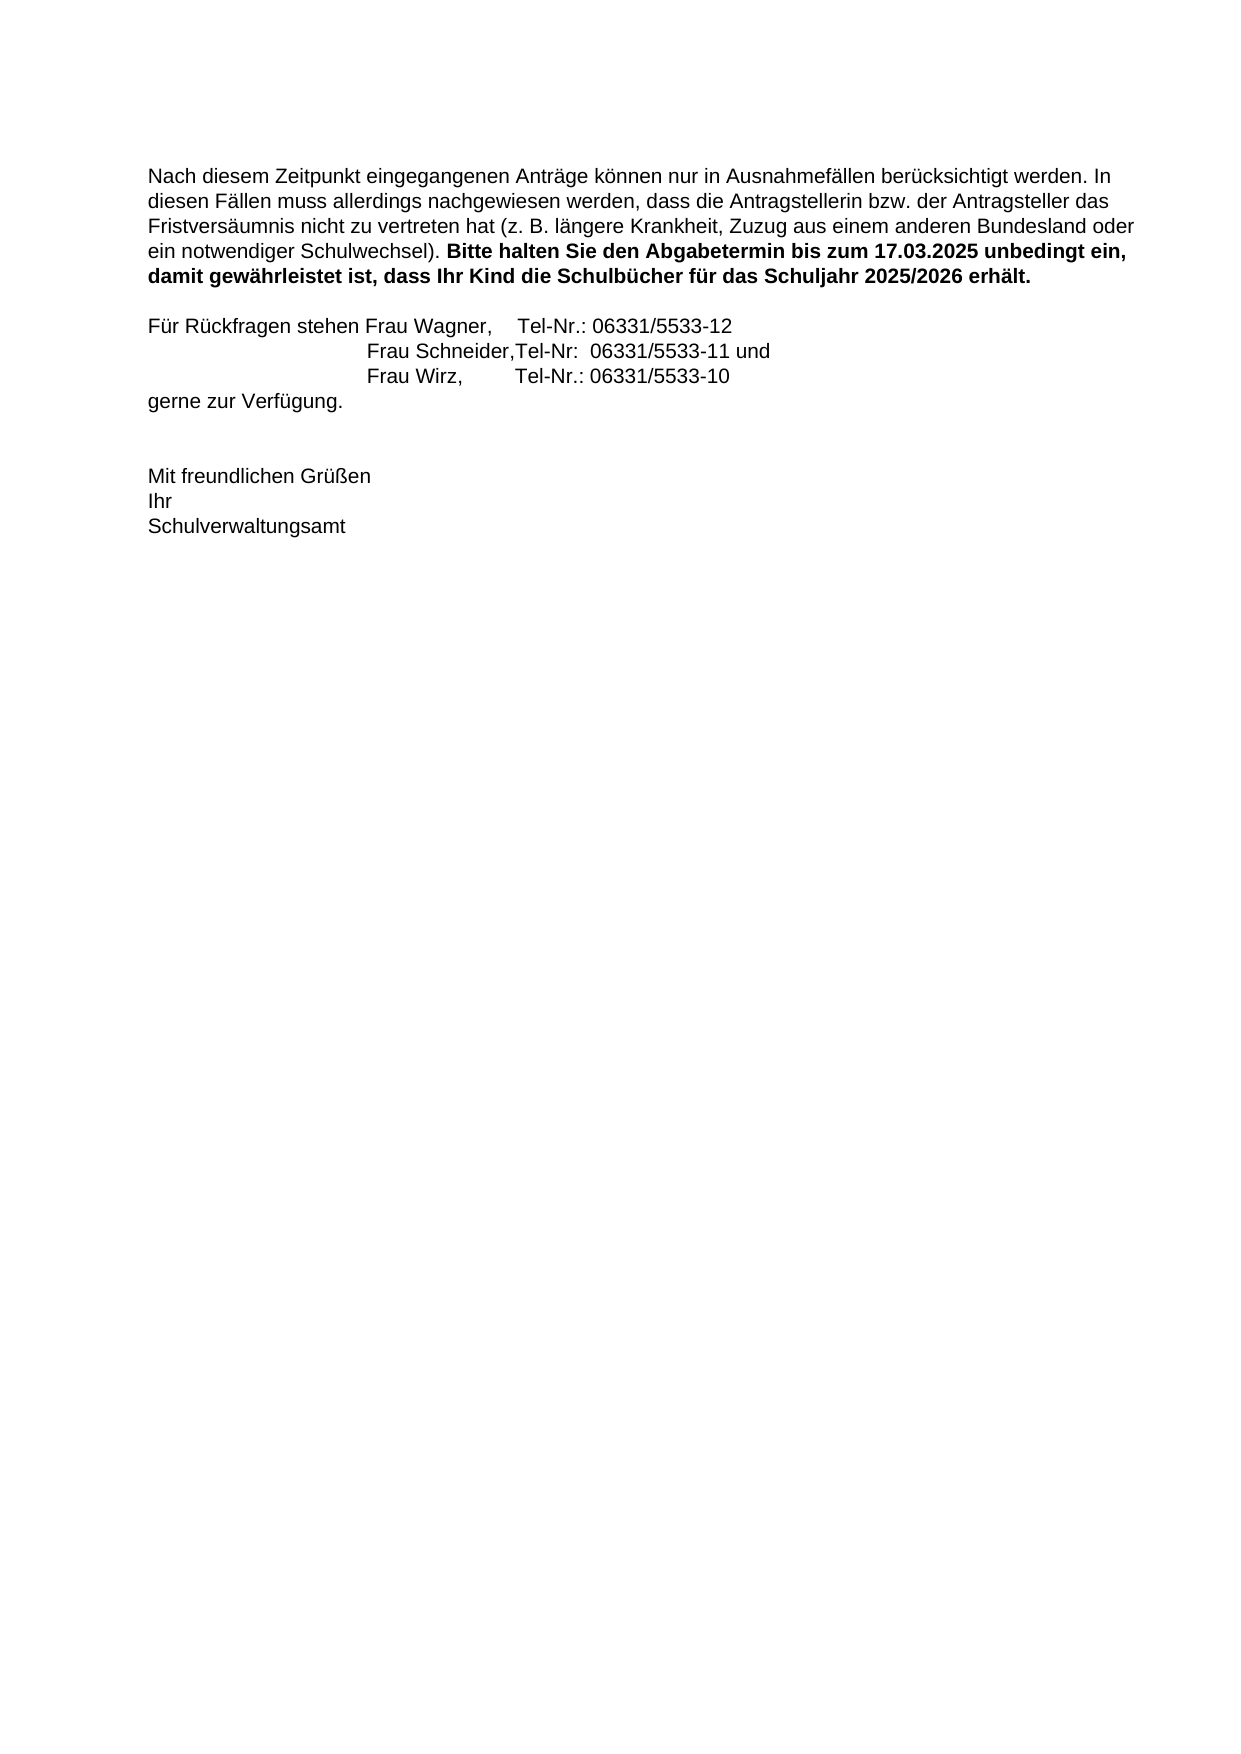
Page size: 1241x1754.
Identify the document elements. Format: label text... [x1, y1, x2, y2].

text Nach diesem Zeitpunkt eingegangenen Anträge können nur in Ausnahmefällen berücksichtigt werden. In diesen Fällen muss allerdings nachgewiesen werden, dass die Antragstellerin bzw. der Antragsteller das Fristversäumnis nicht zu vertreten hat (z. B. längere Krankheit, Zuzug aus einem anderen Bundesland oder ein notwendiger Schulwechsel). Bitte halten Sie den Abgabetermin bis zum 17.03.2025 unbedingt ein, damit gewährleistet ist, dass Ihr Kind die Schulbücher für das Schuljahr 2025/2026 erhält. [148, 164, 1157, 289]
text Schulverwaltungsamt [148, 514, 1157, 539]
text Frau Schneider,Tel-Nr: 06331/5533-11 und [148, 339, 1157, 364]
text gerne zur Verfügung. [148, 389, 1157, 414]
text Für Rückfragen stehen Frau Wagner, Tel-Nr.: 06331/5533-12 [148, 314, 1157, 339]
text Frau Wirz, Tel-Nr.: 06331/5533-10 [148, 364, 1157, 389]
text Mit freundlichen Grüßen [148, 464, 1157, 489]
text Ihr [148, 489, 1157, 514]
